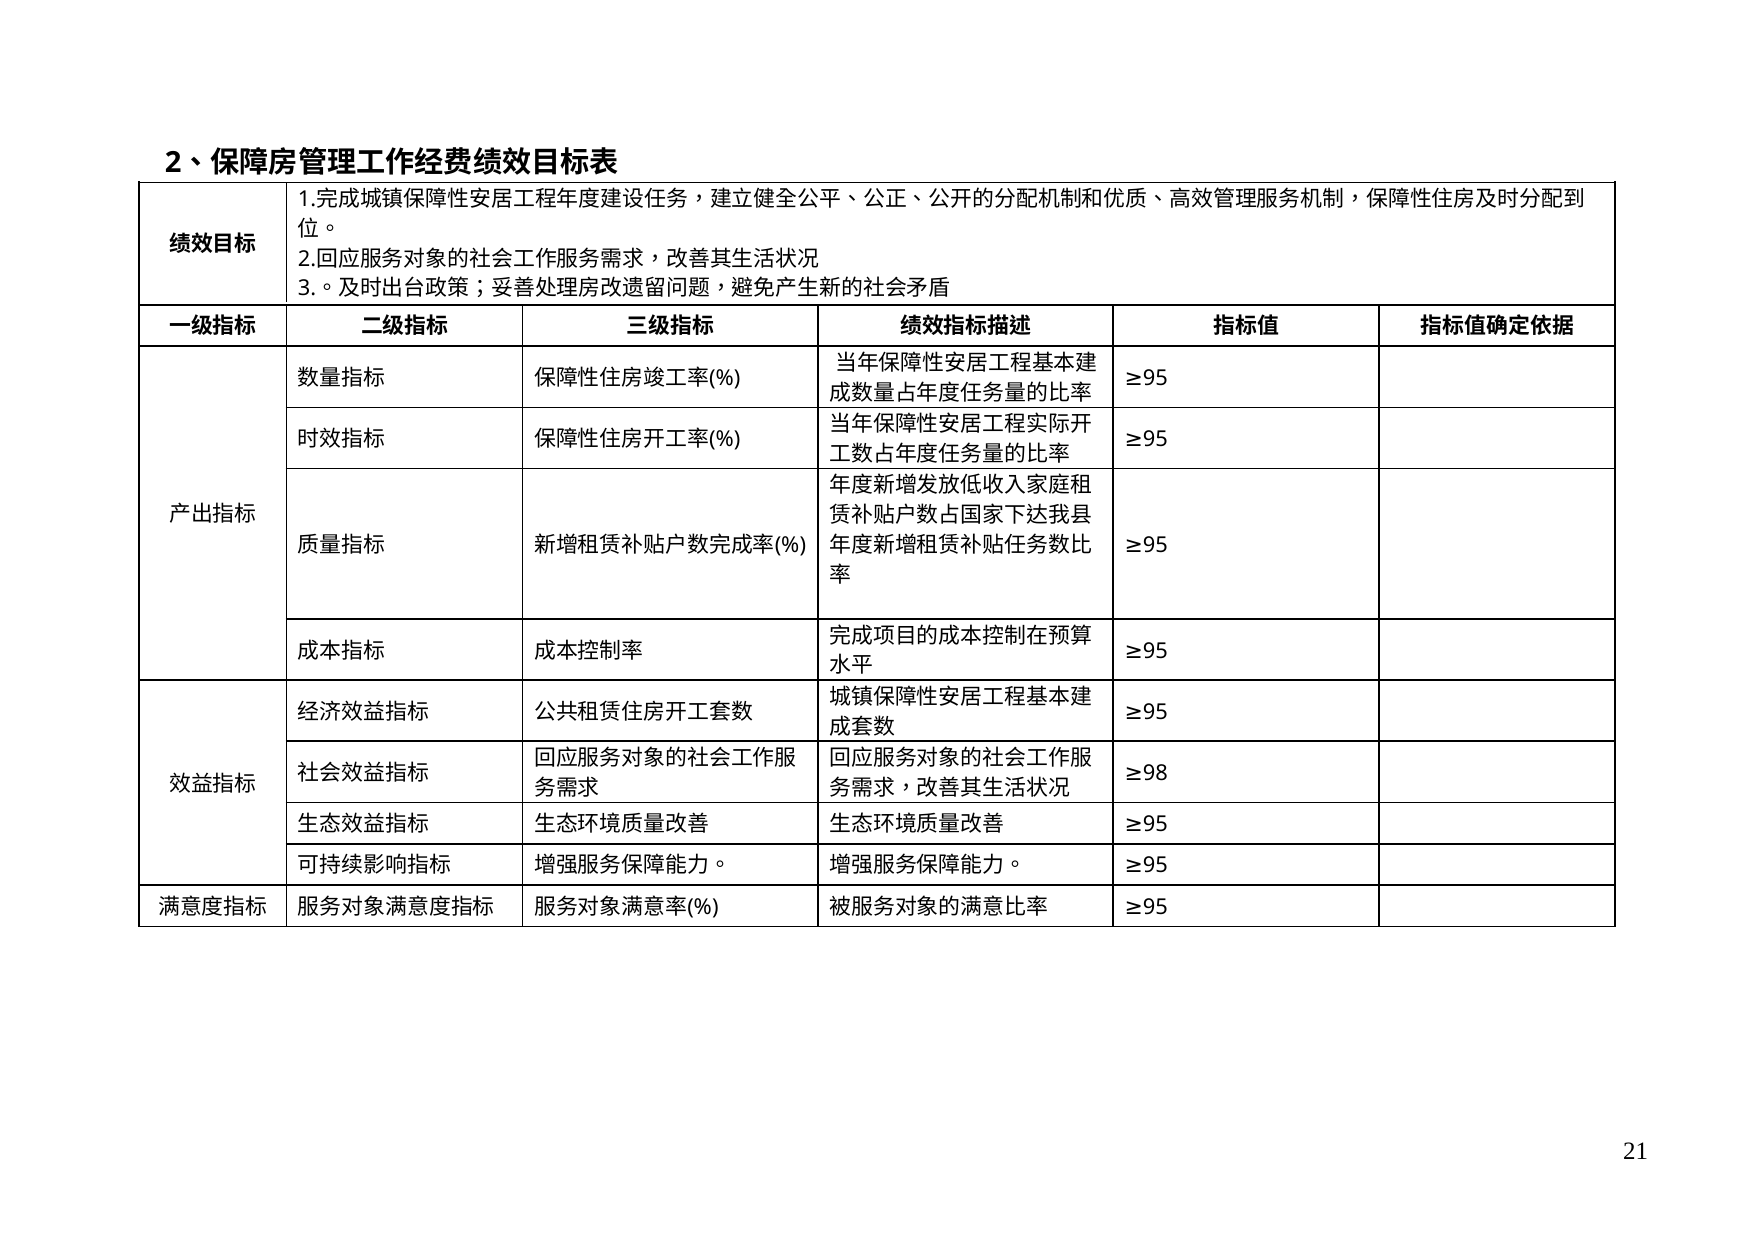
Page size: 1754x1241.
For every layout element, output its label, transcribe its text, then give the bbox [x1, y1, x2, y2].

table_header 三级指标 [523, 306, 817, 345]
table_cell 成本控制率 [523, 620, 817, 679]
table_cell 年度新增发放低收入家庭租赁补贴户数占国家下达我县年度新增租赁补贴任务数比率 [819, 469, 1112, 618]
table_cell 服务对象满意度指标 [287, 886, 522, 926]
table_cell ≥95 [1114, 469, 1378, 618]
table_header 绩效目标 [140, 183, 286, 302]
table_cell 保障性住房开工率(%) [523, 408, 817, 468]
table_cell 回应服务对象的社会工作服务需求 [523, 742, 817, 802]
table_cell [1380, 845, 1614, 884]
table_cell ≥95 [1114, 408, 1378, 468]
table_cell [1380, 803, 1614, 843]
table_cell 生态环境质量改善 [819, 803, 1112, 843]
table_cell 生态效益指标 [287, 803, 522, 843]
table_cell [1380, 620, 1614, 679]
table_cell 新增租赁补贴户数完成率(%) [523, 469, 817, 618]
table_cell 生态环境质量改善 [523, 803, 817, 843]
table_header 指标值确定依据 [1380, 306, 1614, 345]
table_cell ≥95 [1114, 347, 1378, 406]
table_cell 被服务对象的满意比率 [819, 886, 1112, 926]
table_cell [1380, 469, 1614, 618]
table_cell [1380, 886, 1614, 926]
table_header 一级指标 [140, 306, 286, 345]
table_cell 经济效益指标 [287, 681, 522, 740]
table_cell 增强服务保障能力。 [819, 845, 1112, 884]
table_cell 城镇保障性安居工程基本建成套数 [819, 681, 1112, 740]
table_cell ≥95 [1114, 845, 1378, 884]
table_cell 回应服务对象的社会工作服务需求，改善其生活状况 [819, 742, 1112, 802]
table_header 指标值 [1114, 306, 1378, 345]
table_cell 可持续影响指标 [287, 845, 522, 884]
table_cell 服务对象满意率(%) [523, 886, 817, 926]
table_cell [1380, 681, 1614, 740]
table_cell 质量指标 [287, 469, 522, 618]
table_cell 完成项目的成本控制在预算水平 [819, 620, 1112, 679]
table_cell 公共租赁住房开工套数 [523, 681, 817, 740]
table_cell 保障性住房竣工率(%) [523, 347, 817, 406]
table_cell ≥95 [1114, 803, 1378, 843]
table_cell ≥95 [1114, 886, 1378, 926]
table_cell [1380, 408, 1614, 468]
table_cell 当年保障性安居工程基本建成数量占年度任务量的比率 [819, 347, 1112, 406]
table_cell [1380, 742, 1614, 802]
table_cell 社会效益指标 [287, 742, 522, 802]
table_cell ≥95 [1114, 681, 1378, 740]
table_cell 产出指标 [140, 347, 286, 679]
table_cell ≥95 [1114, 620, 1378, 679]
table_cell ≥98 [1114, 742, 1378, 802]
table_cell 增强服务保障能力。 [523, 845, 817, 884]
table_cell 当年保障性安居工程实际开工数占年度任务量的比率 [819, 408, 1112, 468]
table_cell [1380, 347, 1614, 406]
table_header 1.完成城镇保障性安居工程年度建设任务，建立健全公平、公正、公开的分配机制和优质、高效管理服务机制，保障性住房及时分配到位。 2.回应服务对象的社会工作服务需求，改善其生活状况 3.。及时出台政策；妥善处理房改遗留问题，避免产生新的社会矛盾 [287, 183, 1614, 302]
table_cell 时效指标 [287, 408, 522, 468]
table_header 绩效指标描述 [819, 306, 1112, 345]
table_cell 满意度指标 [140, 886, 286, 926]
text 2、保障房管理工作经费绩效目标表 [106, 142, 1648, 181]
table_header 二级指标 [287, 306, 522, 345]
table_cell 成本指标 [287, 620, 522, 679]
table_cell 效益指标 [140, 681, 286, 884]
table_cell 数量指标 [287, 347, 522, 406]
